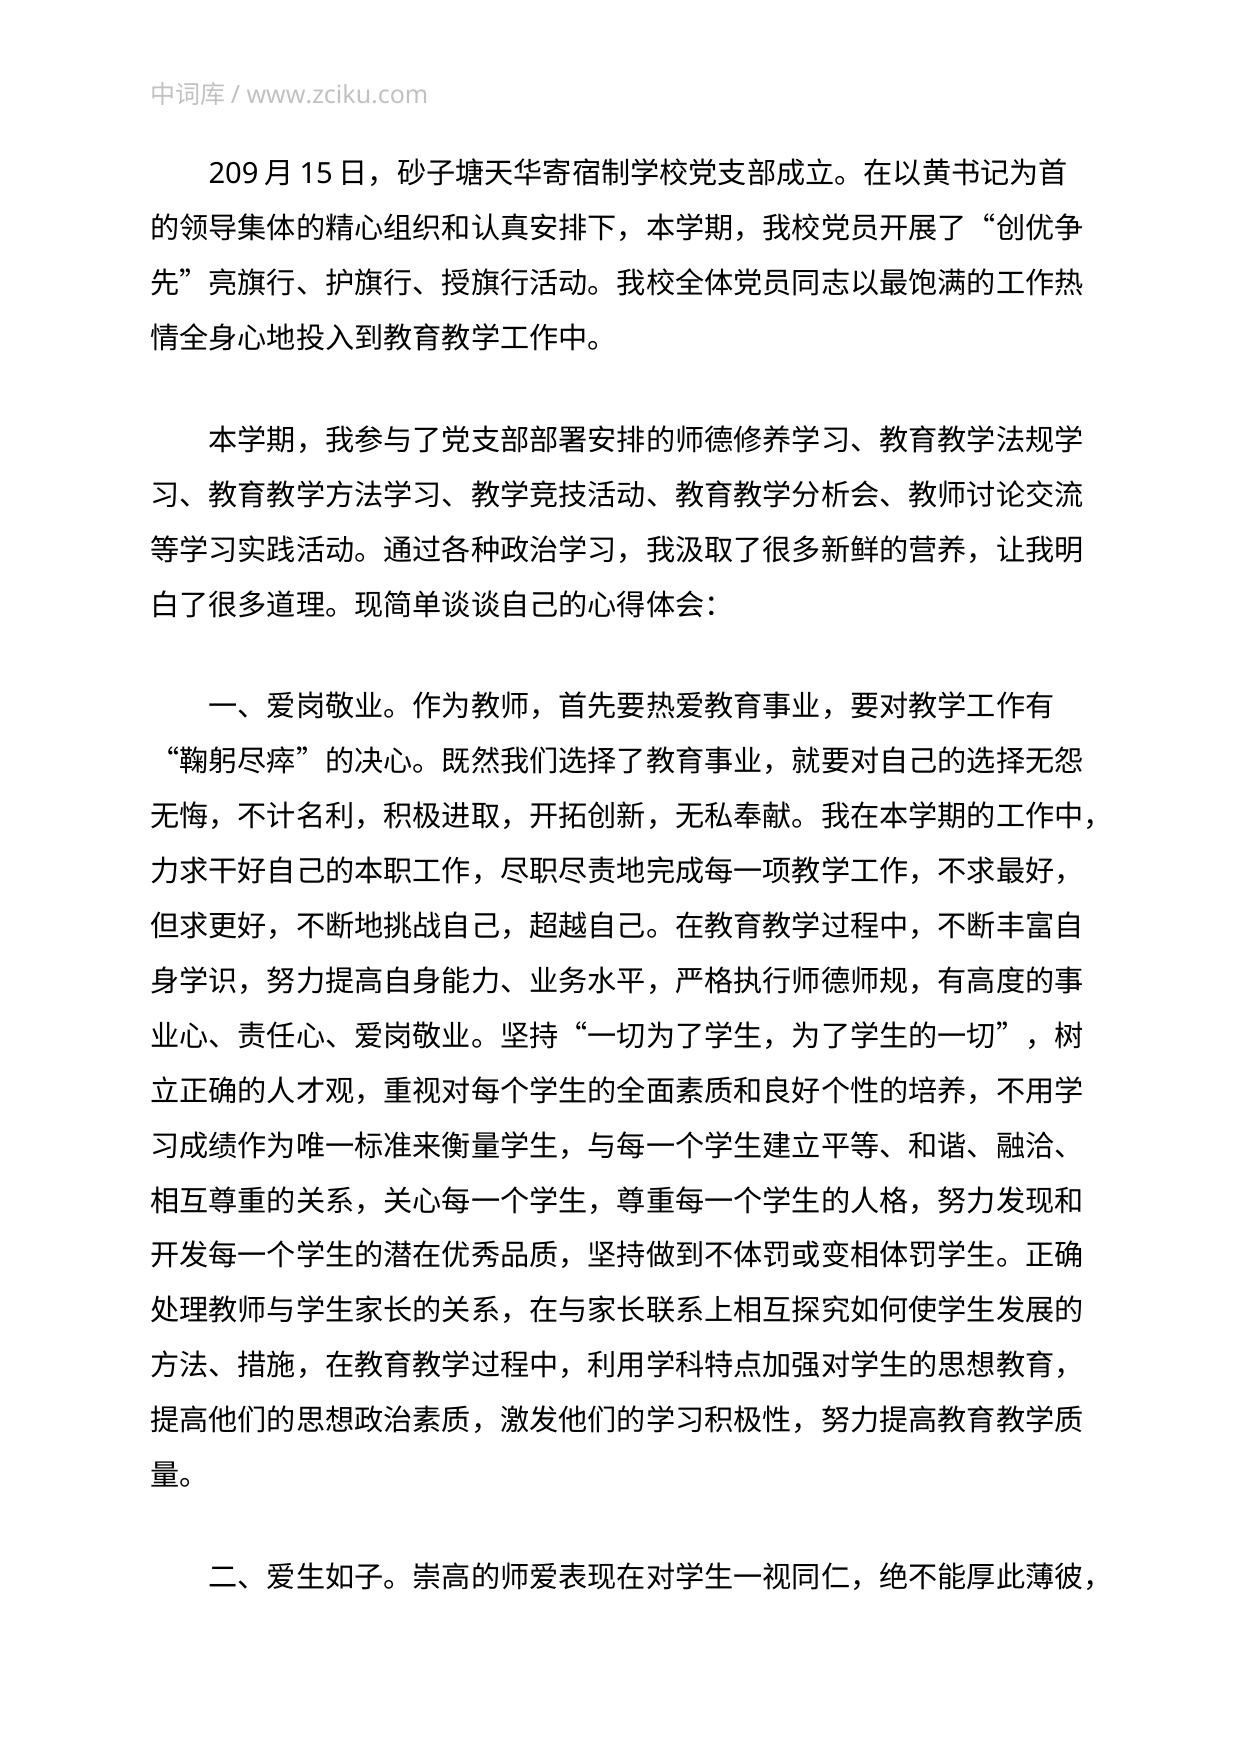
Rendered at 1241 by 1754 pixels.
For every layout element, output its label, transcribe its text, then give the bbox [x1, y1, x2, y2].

text 本学期，我参与了党支部部署安排的师德修养学习、教育教学法规学习、教育教学方法学习、教学竞技活动、教育教学分析会、教师讨论交流等学习实践活动。通过各种政治学习，我汲取了很多新鲜的营养，让我明白了很多道理。现简单谈谈自己的心得体会： [150, 417, 1090, 623]
text 209月15日，砂子塘天华寄宿制学校党支部成立。在以黄书记为首的领导集体的精心组织和认真安排下，本学期，我校党员开展了“创优争先”亮旗行、护旗行、授旗行活动。我校全体党员同志以最饱满的工作热情全身心地投入到教育教学工作中。 [150, 150, 1090, 357]
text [150, 1553, 1090, 1596]
text 一、爱岗敬业。作为教师，首先要热爱教育事业，要对教学工作有“鞠躬尽瘁”的决心。既然我们选择了教育事业，就要对自己的选择无怨无悔，不计名利，积极进取，开拓创新，无私奉献。我在本学期的工作中，力求干好自己的本职工作，尽职尽责地完成每一项教学工作，不求最好，但求更好，不断地挑战自己，超越自己。在教育教学过程中，不断丰富自身学识，努力提高自身能力、业务水平，严格执行师德师规，有高度的事业心、责任心、爱岗敬业。坚持“一切为了学生，为了学生的一切”，树立正确的人才观，重视对每个学生的全面素质和良好个性的培养，不用学习成绩作为唯一标准来衡量学生，与每一个学生建立平等、和谐、融洽、相互尊重的关系，关心每一个学生，尊重每一个学生的人格，努力发现和开发每一个学生的潜在优秀品质，坚持做到不体罚或变相体罚学生。正确处理教师与学生家长的关系，在与家长联系上相互探究如何使学生发展的方法、措施，在教育教学过程中，利用学科特点加强对学生的思想教育，提高他们的思想政治素质，激发他们的学习积极性，努力提高教育教学质量。 [150, 683, 1090, 1494]
